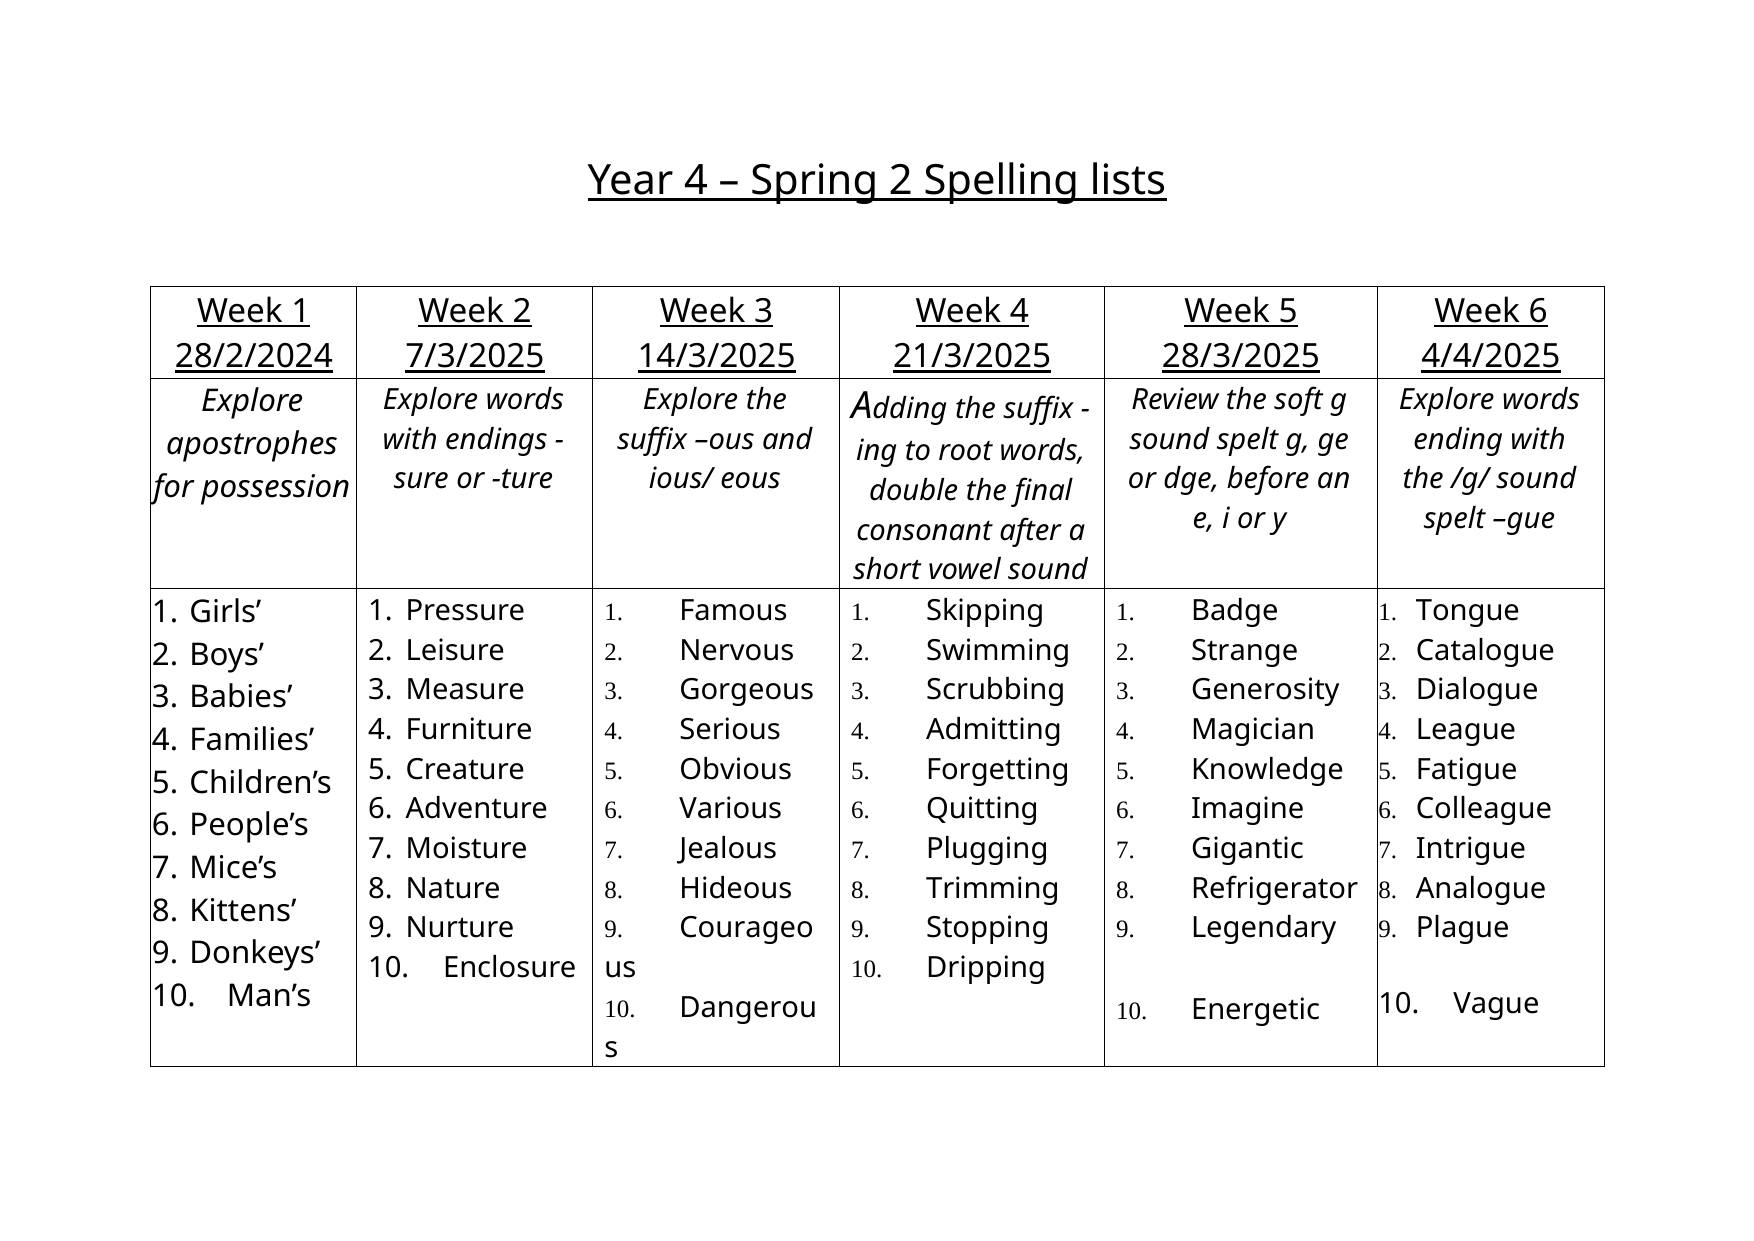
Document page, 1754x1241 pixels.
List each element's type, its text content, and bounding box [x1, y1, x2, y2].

table_cell Explore words ending with the /g/ sound spelt –gue [1378, 379, 1604, 588]
table_header Week 3 14/3/2025 [593, 287, 839, 377]
table_cell Tongue Catalogue Dialogue League Fatigue Colleague Intrigue Analogue Plague Vague [1378, 589, 1604, 1066]
table_header Week 2 7/3/2025 [357, 287, 592, 377]
table_cell Famous Nervous Gorgeous Serious Obvious Various Jealous Hideous Courageous Dangerous [593, 589, 839, 1066]
table_cell Explore apostrophes for possession [151, 379, 356, 588]
table_header Week 5 28/3/2025 [1105, 287, 1377, 377]
table_cell Skipping Swimming Scrubbing Admitting Forgetting Quitting Plugging Trimming Stopping Dripping [840, 589, 1104, 1066]
table_cell Girls’ Boys’ Babies’ Families’ Children’s People’s Mice’s Kittens’ Donkeys’ Man’s [151, 589, 356, 1066]
table_header Week 4 21/3/2025 [840, 287, 1104, 377]
table_cell Review the soft g sound spelt g, ge or dge, before an e, i or y [1105, 379, 1377, 588]
table_cell Explore words with endings -sure or -ture [357, 379, 592, 588]
text Year 4 – Spring 2 Spelling lists [150, 150, 1604, 207]
table_cell Explore the suffix –ous and ious/ eous [593, 379, 839, 588]
table_cell Adding the suffix -ing to root words, double the final consonant after a short vowel sound [840, 379, 1104, 588]
table_header Week 1 28/2/2024 [151, 287, 356, 377]
table_cell Badge Strange Generosity Magician Knowledge Imagine Gigantic Refrigerator Legendary Energetic [1105, 589, 1377, 1066]
table_cell Pressure Leisure Measure Furniture Creature Adventure Moisture Nature Nurture Enclosure [357, 589, 592, 1066]
table_header Week 6 4/4/2025 [1378, 287, 1604, 377]
